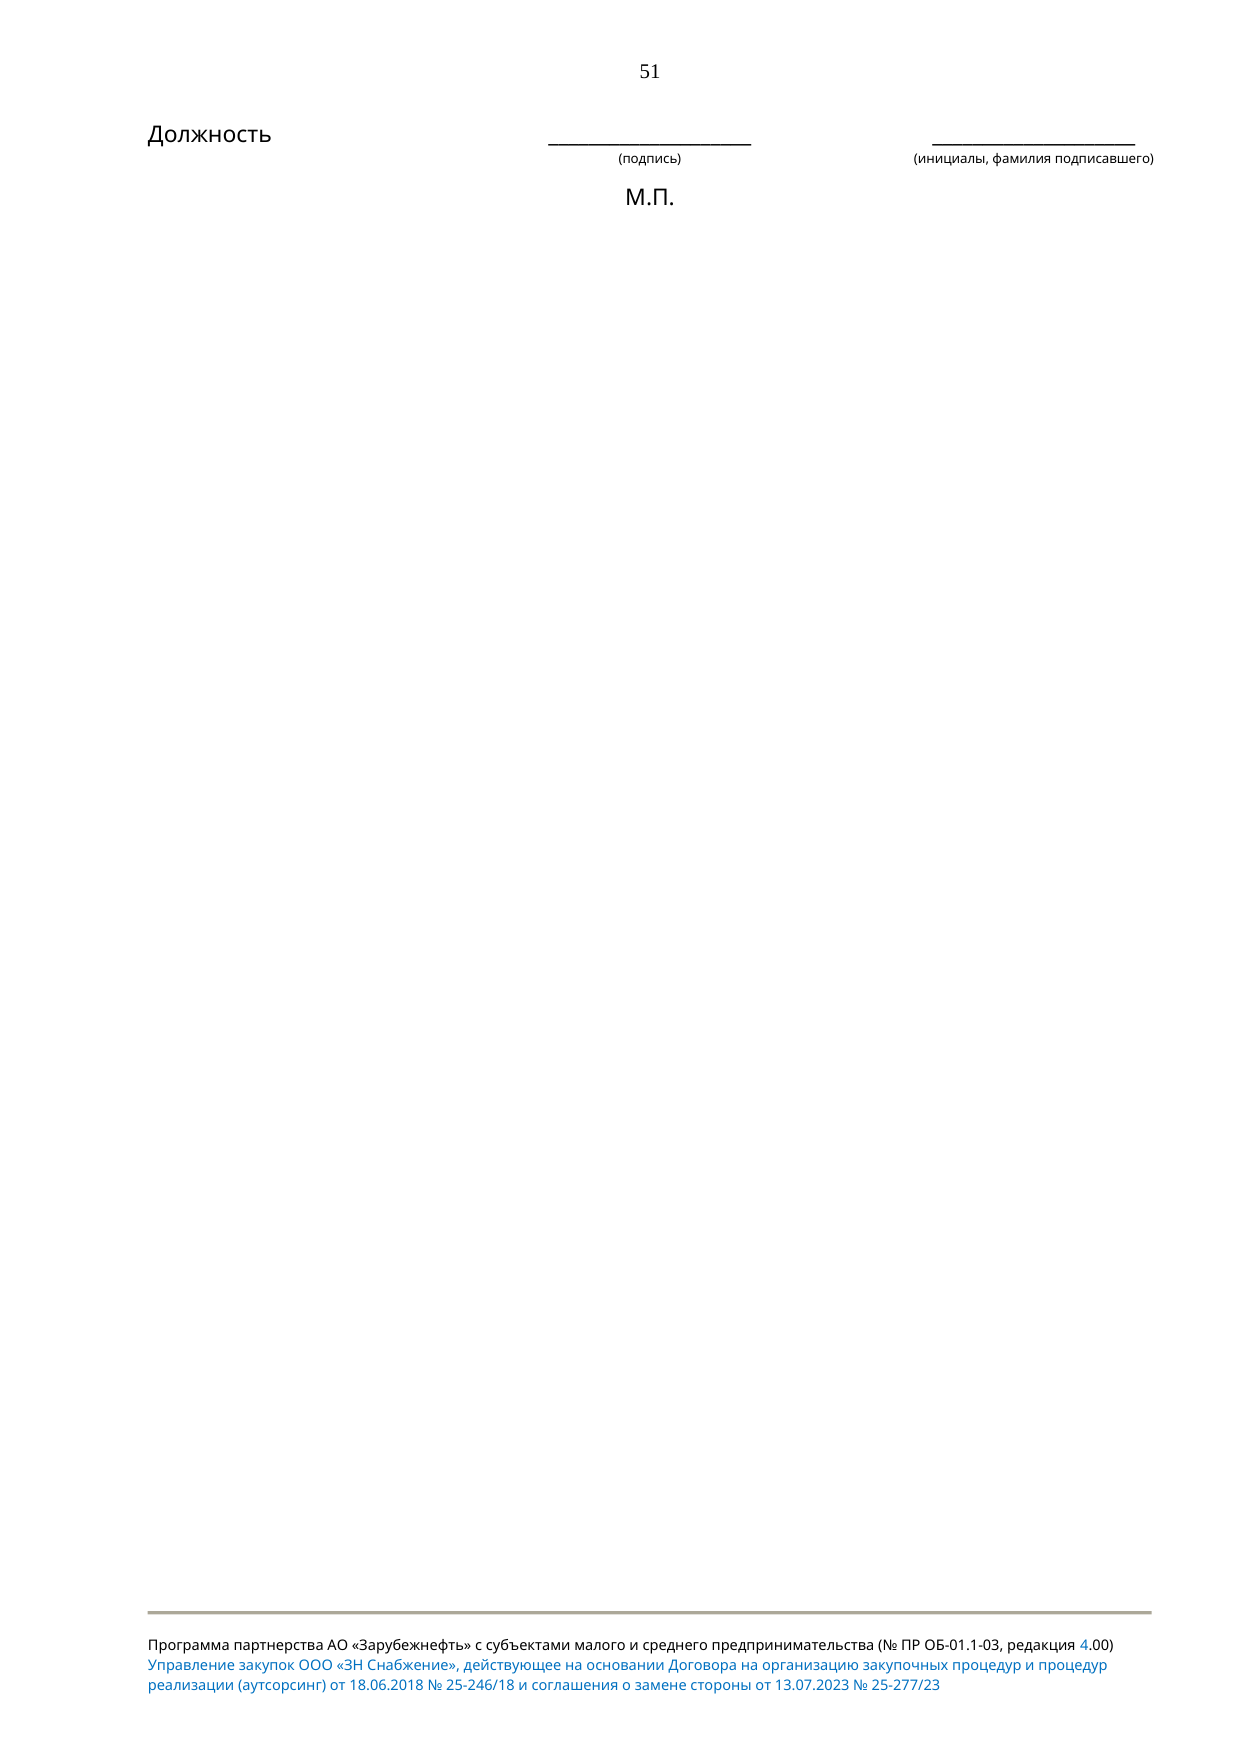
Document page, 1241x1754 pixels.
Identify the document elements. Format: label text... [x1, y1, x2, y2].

text М.П. [148, 181, 1152, 212]
text (подпись) (инициалы, фамилия подписавшего) [148, 149, 1152, 181]
text Должность ____________________ ____________________ [148, 118, 1152, 149]
